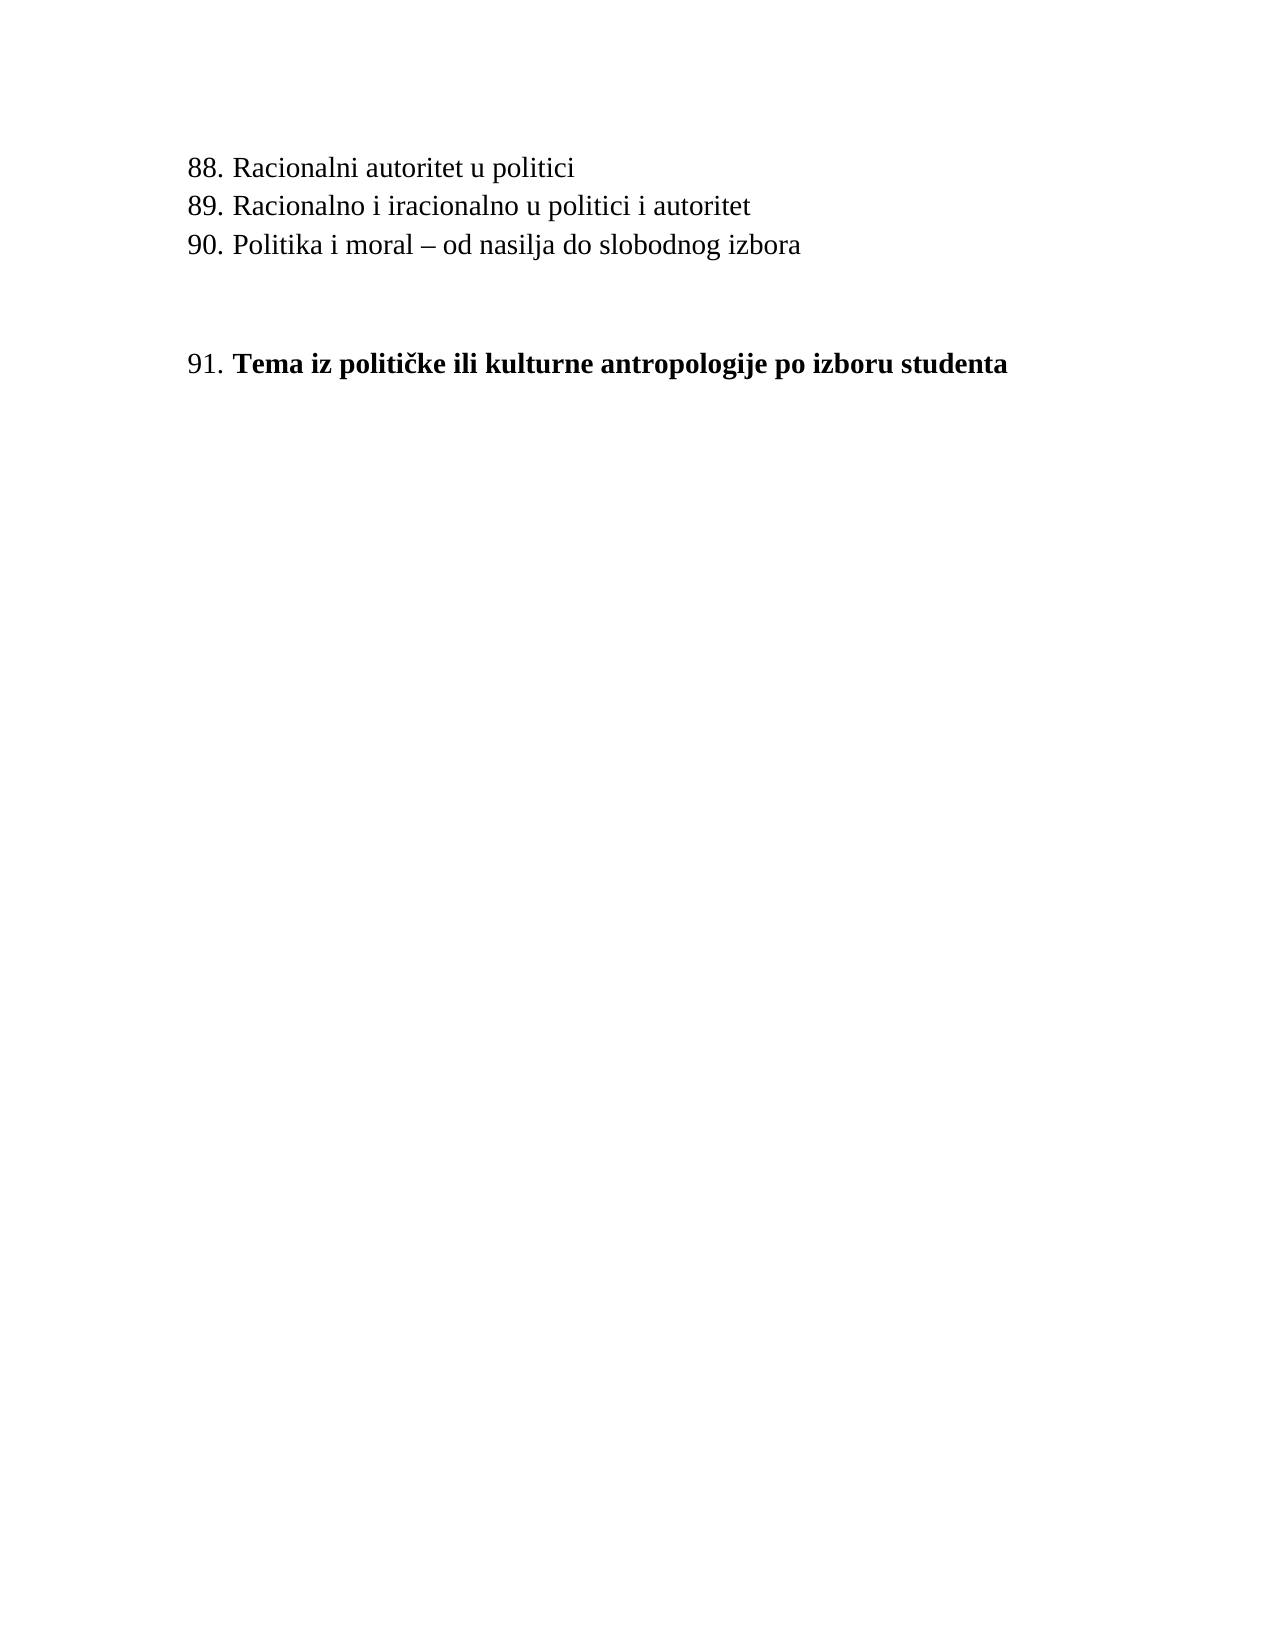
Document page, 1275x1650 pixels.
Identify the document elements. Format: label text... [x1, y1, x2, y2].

list Racionalni autoritet u politici [187, 150, 1125, 183]
list Politika i moral – od nasilja do slobodnog izbora [187, 227, 1125, 261]
list Tema iz političke ili kulturne antropologije po izboru studenta [187, 346, 1125, 379]
list Racionalno i iracionalno u politici i autoritet [187, 188, 1125, 222]
